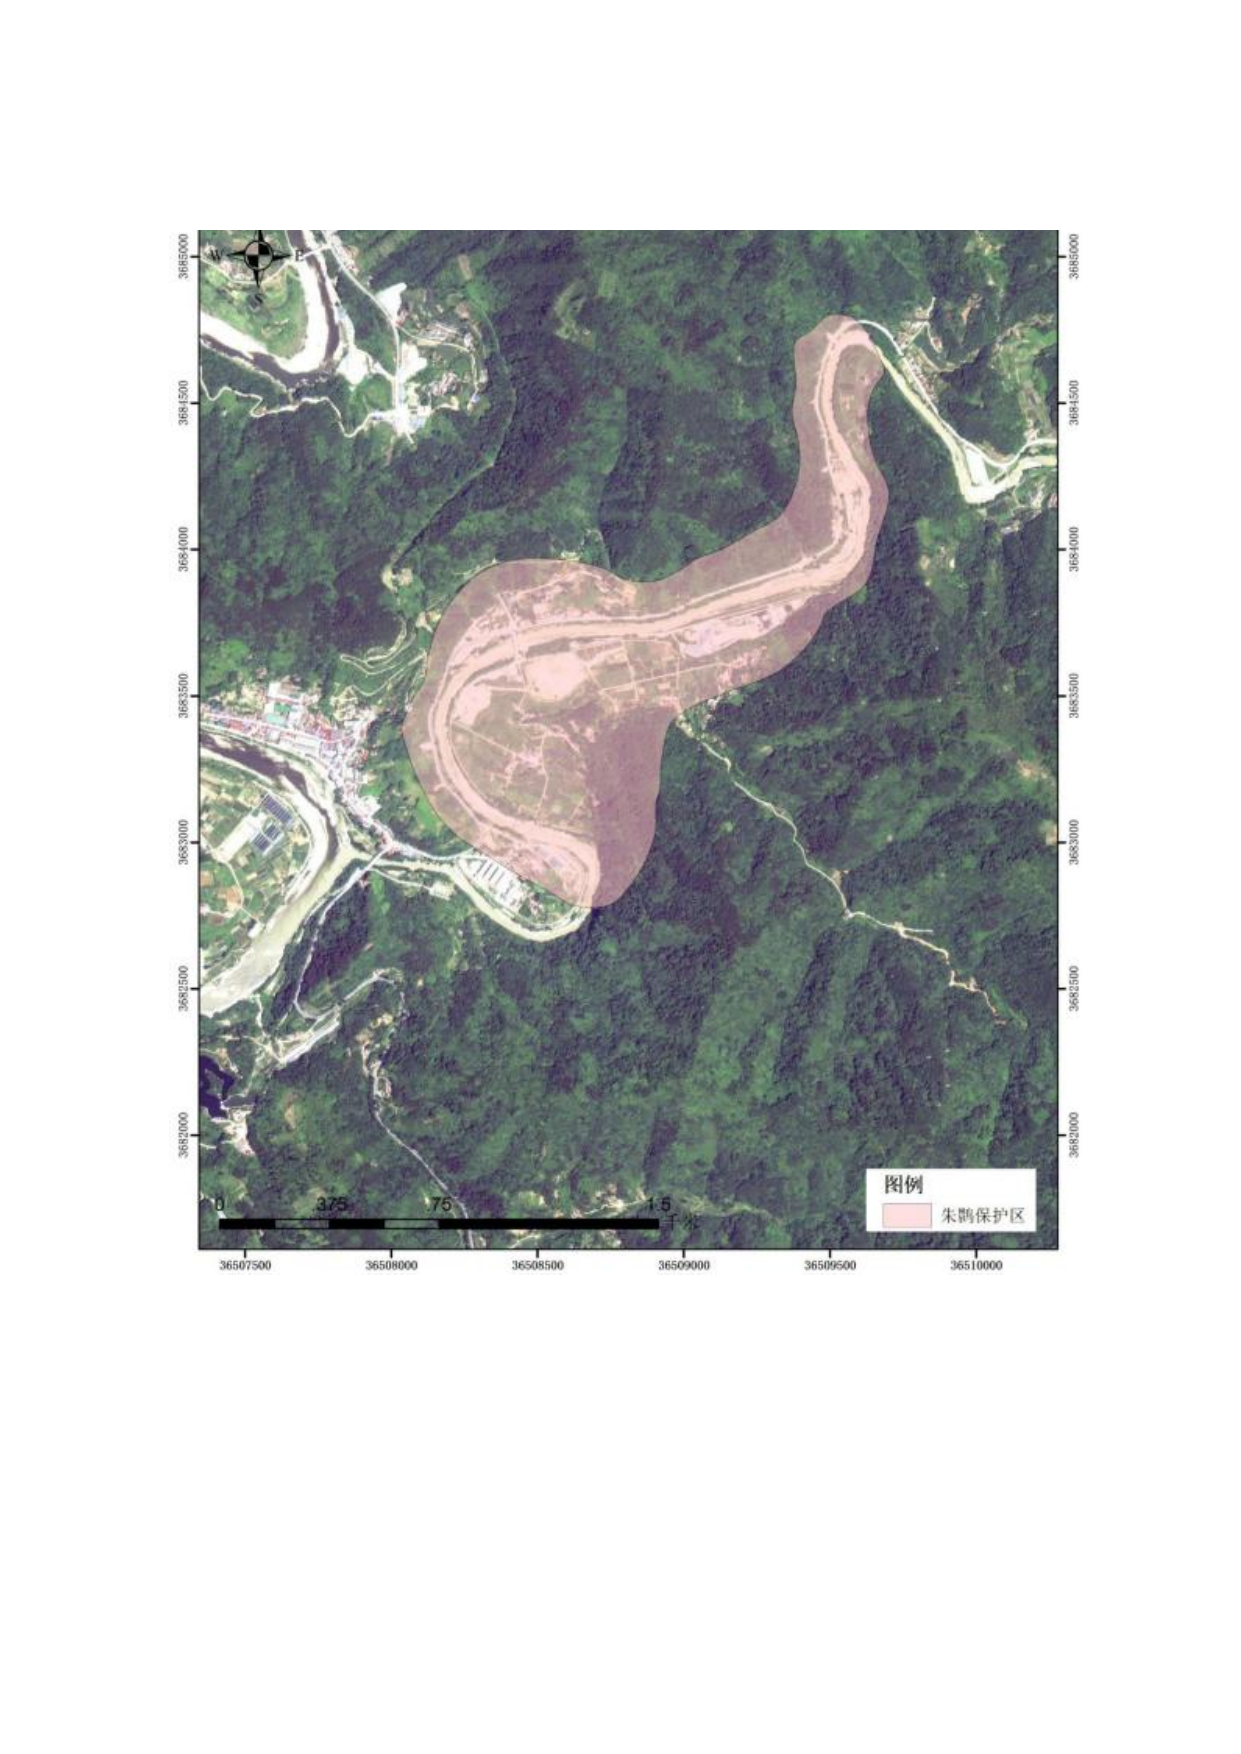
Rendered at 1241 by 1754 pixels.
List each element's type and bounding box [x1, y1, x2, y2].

picture [168, 230, 1090, 1275]
